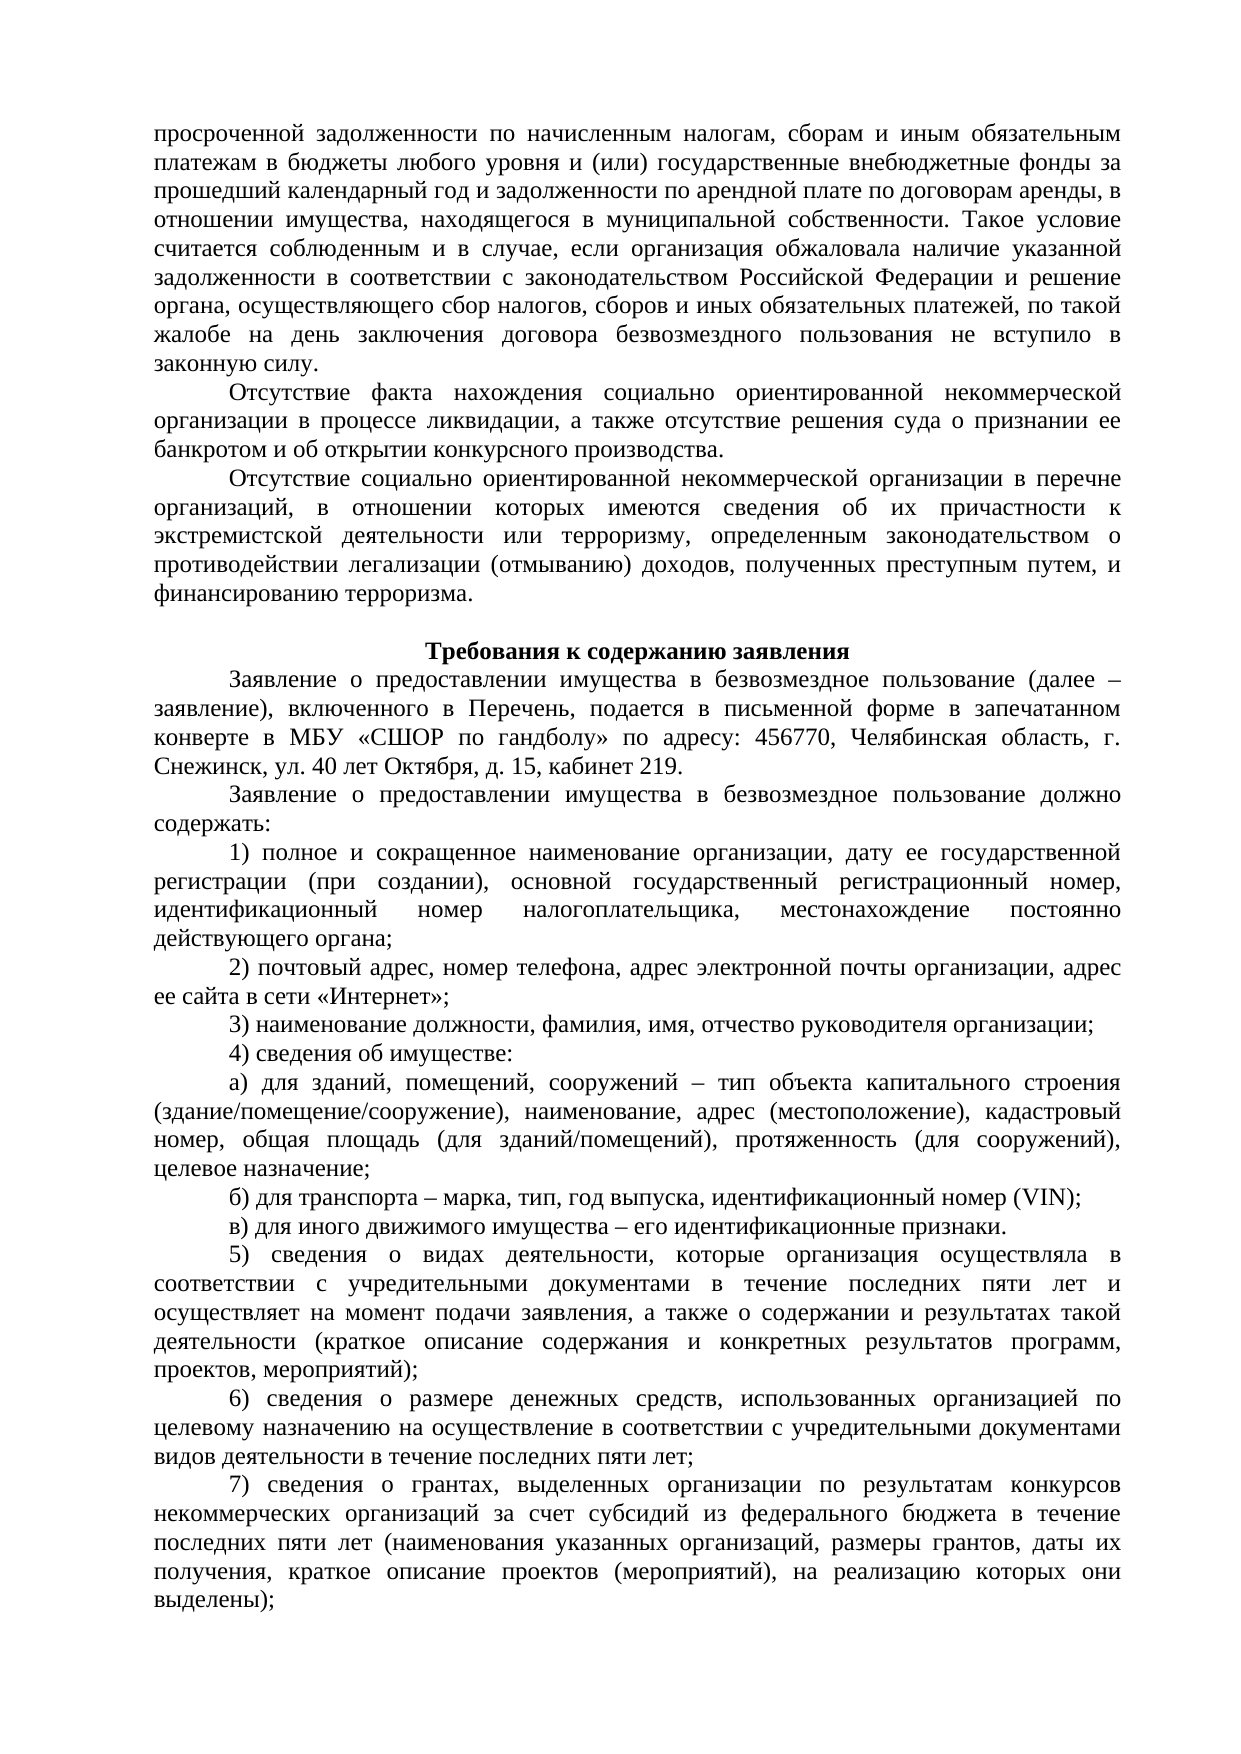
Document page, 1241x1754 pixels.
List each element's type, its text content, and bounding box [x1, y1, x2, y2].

text Заявление о предоставлении имущества в безвозмездное пользование (далее – заявление), включенного в Перечень, подается в письменной форме в запечатанном конверте в МБУ «СШОР по гандболу» по адресу: 456770, Челябинская область, г. Снежинск, ул. 40 лет Октября, д. 15, кабинет 219. [153, 664, 1122, 779]
text а) для зданий, помещений, сооружений – тип объекта капитального строения (здание/помещение/сооружение), наименование, адрес (местоположение), кадастровый номер, общая площадь (для зданий/помещений), протяженность (для сооружений), целевое назначение; [153, 1067, 1122, 1182]
text Заявление о предоставлении имущества в безвозмездное пользование должно содержать: [153, 779, 1122, 837]
text Отсутствие социально ориентированной некоммерческой организации в перечне организаций, в отношении которых имеются сведения об их причастности к экстремистской деятельности или терроризму, определенным законодательством о противодействии легализации (отмыванию) доходов, полученных преступным путем, и финансированию терроризма. [153, 463, 1122, 607]
text 1) полное и сокращенное наименование организации, дату ее государственной регистрации (при создании), основной государственный регистрационный номер, идентификационный номер налогоплательщика, местонахождение постоянно действующего органа; [153, 837, 1122, 952]
text Отсутствие факта нахождения социально ориентированной некоммерческой организации в процессе ликвидации, а также отсутствие решения суда о признании ее банкротом и об открытии конкурсного производства. [153, 377, 1122, 463]
text 4) сведения об имуществе: [153, 1038, 1122, 1067]
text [153, 118, 1122, 377]
text 7) сведения о грантах, выделенных организации по результатам конкурсов некоммерческих организаций за счет субсидий из федерального бюджета в течение последних пяти лет (наименования указанных организаций, размеры грантов, даты их получения, краткое описание проектов (мероприятий), на реализацию которых они выделены); [153, 1469, 1122, 1613]
text б) для транспорта – марка, тип, год выпуска, идентификационный номер (VIN); [153, 1182, 1122, 1211]
text 3) наименование должности, фамилия, имя, отчество руководителя организации; [153, 1009, 1122, 1038]
text 5) сведения о видах деятельности, которые организация осуществляла в соответствии с учредительными документами в течение последних пяти лет и осуществляет на момент подачи заявления, а также о содержании и результатах такой деятельности (краткое описание содержания и конкретных результатов программ, проектов, мероприятий); [153, 1239, 1122, 1383]
text в) для иного движимого имущества – его идентификационные признаки. [153, 1211, 1122, 1239]
text 6) сведения о размере денежных средств, использованных организацией по целевому назначению на осуществление в соответствии с учредительными документами видов деятельности в течение последних пяти лет; [153, 1383, 1122, 1469]
text 2) почтовый адрес, номер телефона, адрес электронной почты организации, адрес ее сайта в сети «Интернет»; [153, 952, 1122, 1009]
subtitle Требования к содержанию заявления [188, 636, 1087, 664]
